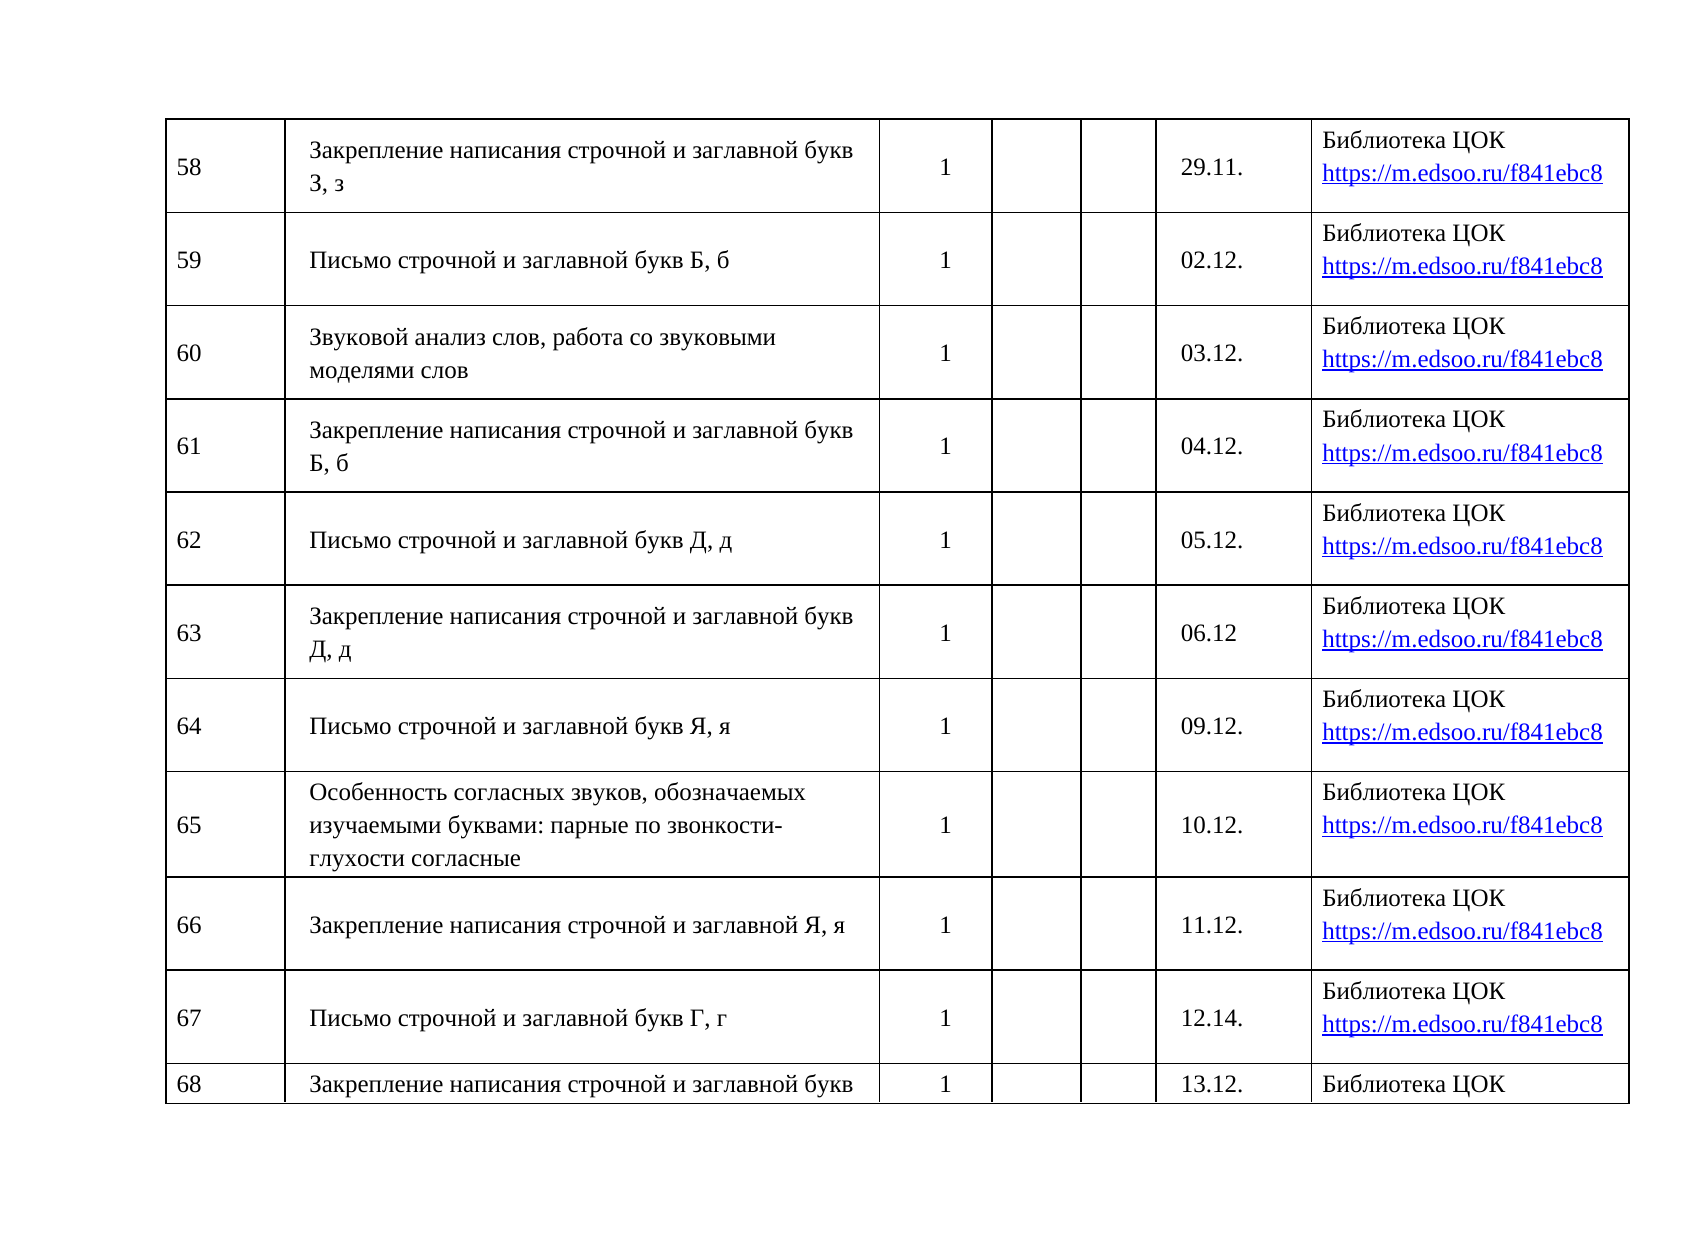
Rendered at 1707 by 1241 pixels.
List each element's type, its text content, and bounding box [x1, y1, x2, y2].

table_cell [993, 120, 1080, 211]
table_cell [1312, 120, 1628, 211]
table_cell 1 [880, 772, 991, 876]
table_cell Письмо строчной и заглавной букв Д, д [286, 493, 879, 584]
table_cell 1 [880, 586, 991, 677]
table_cell [1082, 400, 1155, 491]
table_cell 62 [167, 493, 284, 584]
table_cell [993, 878, 1080, 969]
table_cell [993, 1064, 1080, 1102]
table_cell Закрепление написания строчной и заглавной букв Д, д [286, 586, 879, 677]
table_cell [993, 772, 1080, 876]
table_cell 61 [167, 400, 284, 491]
table_cell 12.14. [1157, 971, 1311, 1063]
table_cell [1312, 971, 1628, 1063]
table_cell [1082, 213, 1155, 304]
table_cell Библиотека ЦОК https://m.edsoo.ru/f841ebc8 [1312, 772, 1628, 876]
table_cell 04.12. [1157, 400, 1311, 491]
table_cell 13.12. [1157, 1064, 1311, 1102]
table_cell Закрепление написания строчной и заглавной Я, я [286, 878, 879, 969]
table_cell 11.12. [1157, 878, 1311, 969]
table_cell 1 [880, 213, 991, 304]
table_cell Библиотека ЦОК https://m.edsoo.ru/f841ebc8 [1312, 306, 1628, 398]
table_cell Особенность согласных звуков, обозначаемых изучаемыми буквами: парные по звонкости-глухости согласные [286, 772, 879, 876]
table_cell [1082, 971, 1155, 1063]
table_cell [993, 971, 1080, 1063]
table_cell 1 [880, 306, 991, 398]
table_cell [993, 400, 1080, 491]
table_cell [1082, 878, 1155, 969]
table_cell [1082, 679, 1155, 771]
table_cell Письмо строчной и заглавной букв Я, я [286, 679, 879, 771]
table_cell [1082, 120, 1155, 211]
table_cell 67 [167, 971, 284, 1063]
table_cell 1 [880, 679, 991, 771]
table_cell [993, 306, 1080, 398]
table_cell Библиотека ЦОК https://m.edsoo.ru/f841ebc8 [1312, 400, 1628, 491]
table_cell 59 [167, 213, 284, 304]
table_cell 29.11. [1157, 120, 1311, 211]
table_cell [993, 586, 1080, 677]
table_cell Письмо строчной и заглавной букв Г, г [286, 971, 879, 1063]
table_cell 65 [167, 772, 284, 876]
table_cell [993, 213, 1080, 304]
table_cell Библиотека ЦОК https://m.edsoo.ru/f841ebc8 [1312, 493, 1628, 584]
table_cell Библиотека ЦОК https://m.edsoo.ru/f841ebc8 [1312, 679, 1628, 771]
table_cell 1 [880, 971, 991, 1063]
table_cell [286, 1064, 879, 1102]
table_cell Библиотека ЦОК https://m.edsoo.ru/f841ebc8 [1312, 586, 1628, 677]
table_cell [1082, 493, 1155, 584]
table_cell 66 [167, 878, 284, 969]
table_cell 06.12 [1157, 586, 1311, 677]
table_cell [1312, 213, 1628, 304]
table_cell 03.12. [1157, 306, 1311, 398]
table_cell [1082, 586, 1155, 677]
table_cell 64 [167, 679, 284, 771]
table_cell 10.12. [1157, 772, 1311, 876]
table_cell 09.12. [1157, 679, 1311, 771]
table_cell [1082, 1064, 1155, 1102]
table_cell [1312, 1064, 1628, 1102]
table_cell [1082, 772, 1155, 876]
table_cell 60 [167, 306, 284, 398]
table_cell [1082, 306, 1155, 398]
table_cell Библиотека ЦОК https://m.edsoo.ru/f841ebc8 [1312, 878, 1628, 969]
table_cell 05.12. [1157, 493, 1311, 584]
table_cell [993, 679, 1080, 771]
table_cell Письмо строчной и заглавной букв Б, б [286, 213, 879, 304]
table_cell Закрепление написания строчной и заглавной букв З, з [286, 120, 879, 211]
table_cell 63 [167, 586, 284, 677]
table_cell 1 [880, 878, 991, 969]
table_cell 68 [167, 1064, 284, 1102]
table_cell Закрепление написания строчной и заглавной букв Б, б [286, 400, 879, 491]
table_cell 1 [880, 120, 991, 211]
table_cell 1 [880, 1064, 991, 1102]
table_cell [993, 493, 1080, 584]
table_cell 1 [880, 493, 991, 584]
table_cell 58 [167, 120, 284, 211]
table_cell Звуковой анализ слов, работа со звуковыми моделями слов [286, 306, 879, 398]
table_cell 1 [880, 400, 991, 491]
table_cell 02.12. [1157, 213, 1311, 304]
